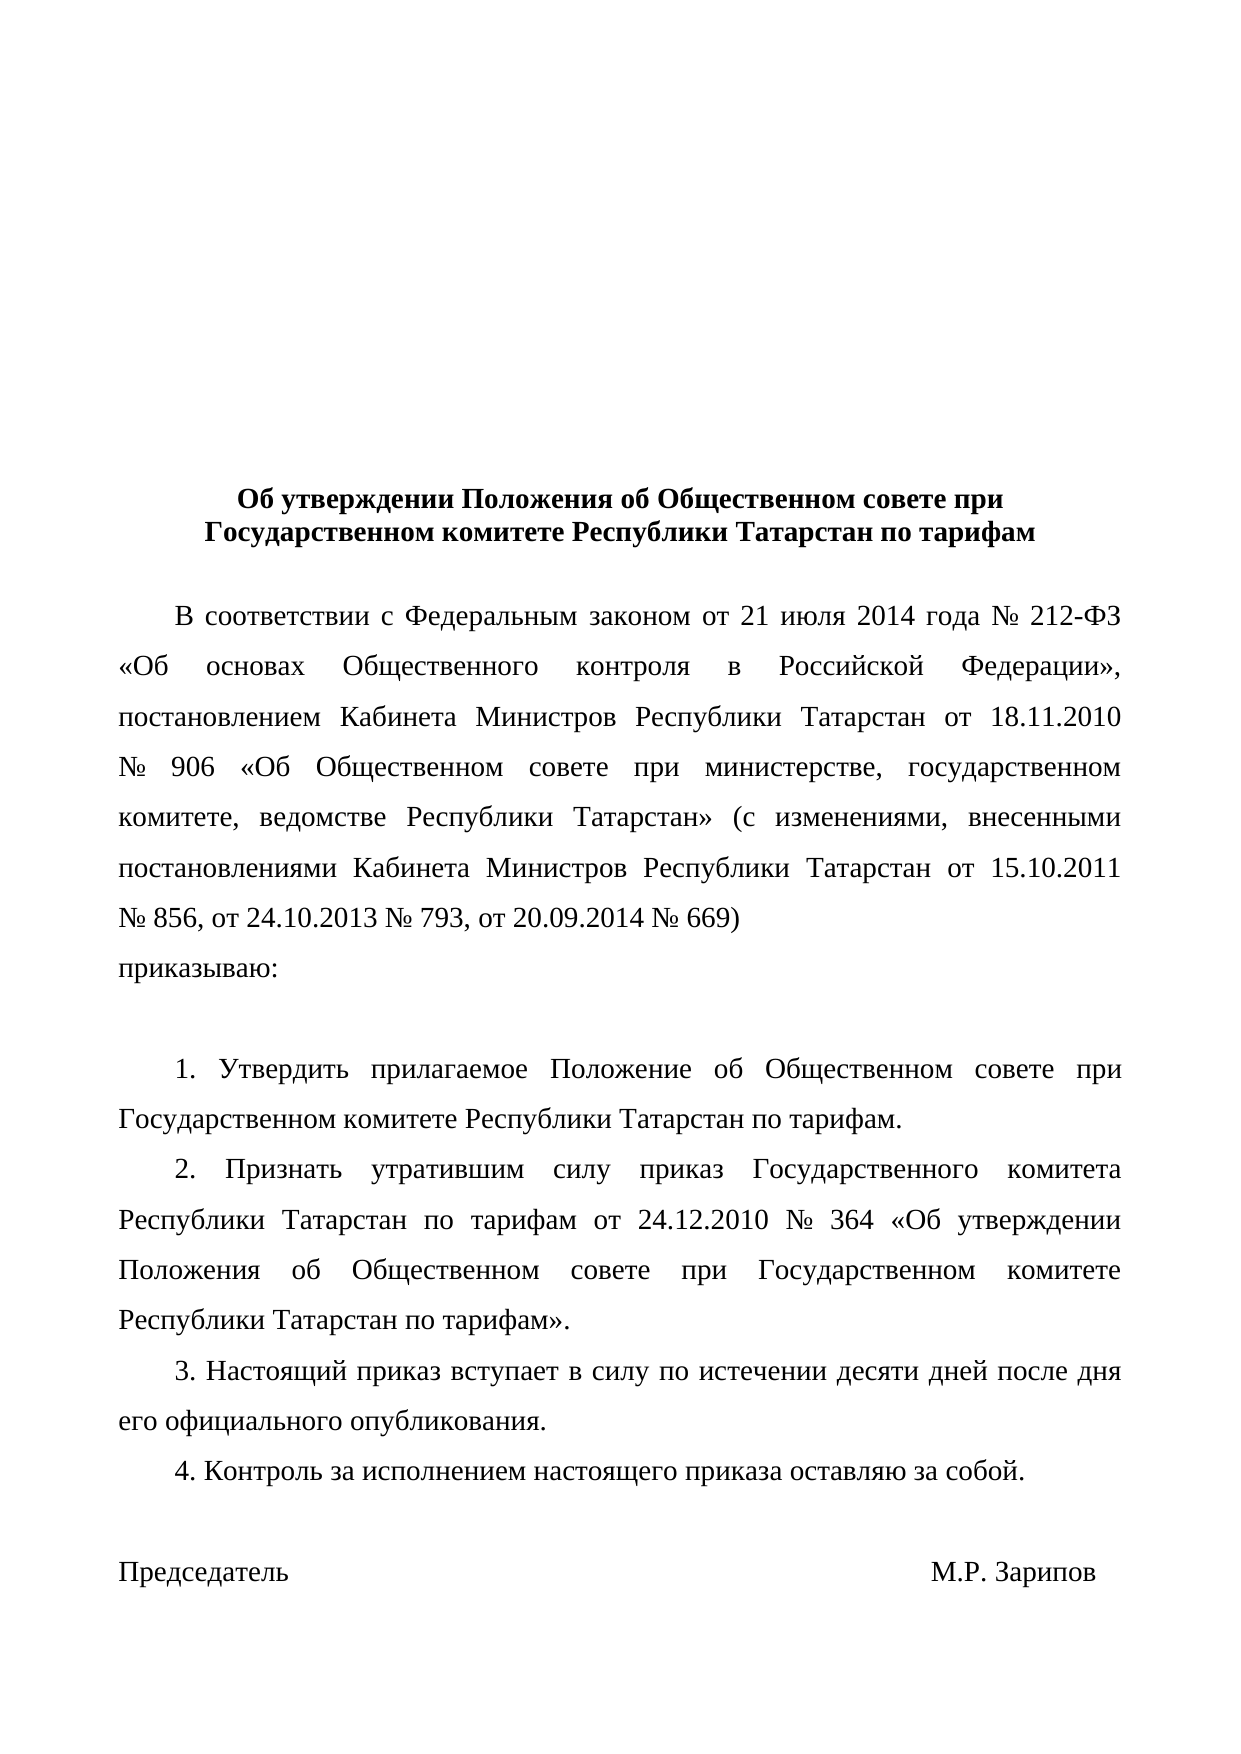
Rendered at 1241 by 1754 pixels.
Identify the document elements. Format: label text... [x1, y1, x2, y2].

text 1. Утвердить прилагаемое Положение об Общественном совете при Государственном комитете Республики Татарстан по тарифам. [118, 1051, 1122, 1135]
text Государственном комитете Республики Татарстан по тарифам [118, 514, 1122, 548]
text приказываю: [118, 950, 1122, 984]
text 2. Признать утратившим силу приказ Государственного комитета Республики Татарстан по тарифам от 24.12.2010 № 364 «Об утверждении Положения об Общественном совете при Государственном комитете Республики Татарстан по тарифам». [118, 1152, 1122, 1336]
text В соответствии с Федеральным законом от 21 июля 2014 года № 212-ФЗ «Об основах Общественного контроля в Российской Федерации», постановлением Кабинета Министров Республики Татарстан от 18.11.2010 № 906 «Об Общественном совете при министерстве, государственном комитете, ведомстве Республики Татарстан» (с изменениями, внесенными постановлениями Кабинета Министров Республики Татарстан от 15.10.2011 № 856, от 24.10.2013 № 793, от 20.09.2014 № 669) [118, 598, 1122, 933]
text 3. Настоящий приказ вступает в силу по истечении десяти дней после дня его официального опубликования. [118, 1353, 1122, 1437]
text Председатель М.Р. Зарипов [118, 1554, 1122, 1588]
text 4. Контроль за исполнением настоящего приказа оставляю за собой. [118, 1453, 1122, 1487]
text Об утверждении Положения об Общественном совете при [118, 481, 1122, 514]
